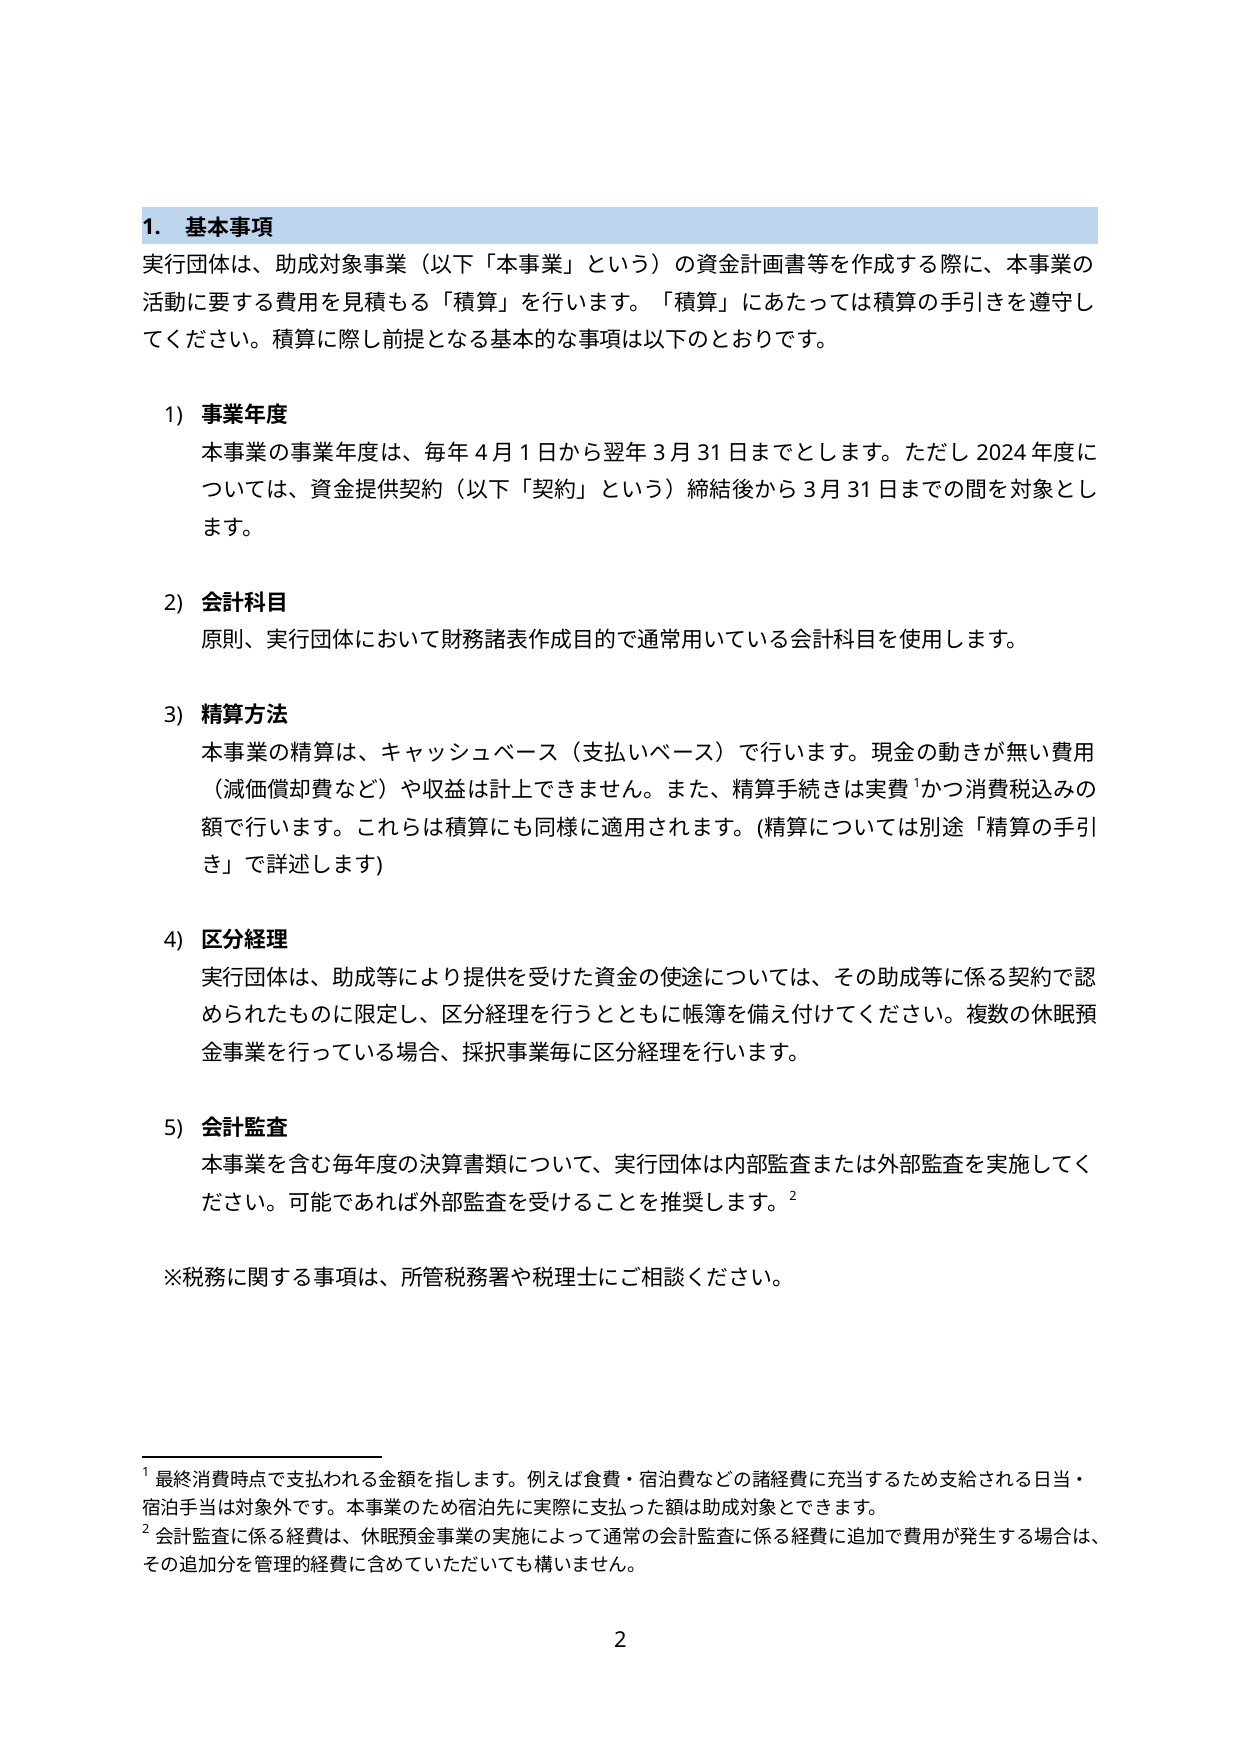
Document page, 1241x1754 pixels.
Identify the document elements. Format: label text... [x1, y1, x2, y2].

list 実行団体は、助成等により提供を受けた資金の使途については、その助成等に係る契約で認められたものに限定し、区分経理を行うとともに帳簿を備え付けてください。複数の休眠預金事業を行っている場合、採択事業毎に区分経理を行います。 [201, 957, 1098, 1069]
list 精算方法 本事業の精算は、キャッシュベース（支払いベース）で行います。現金の動きが無い費用（減価償却費など）や収益は計上できません。また、精算手続きは実費かつ消費税込みの額で行います。これらは積算にも同様に適用されます。(精算については別途「精算の手引き」で詳述します) [164, 694, 1098, 882]
list 会計監査 本事業を含む毎年度の決算書類について、実行団体は内部監査または外部監査を実施してください。可能であれば外部監査を受けることを推奨します。 [164, 1107, 1098, 1219]
list 会計科目 原則、実行団体において財務諸表作成目的で通常用いている会計科目を使用します。 [164, 582, 1098, 657]
text 実行団体は、助成対象事業（以下「本事業」という）の資金計画書等を作成する際に、本事業の活動に要する費用を見積もる「積算」を行います。「積算」にあたっては積算の手引きを遵守してください。積算に際し前提となる基本的な事項は以下のとおりです。 [142, 244, 1098, 357]
list 区分経理 [164, 919, 1098, 957]
list 事業年度 本事業の事業年度は、毎年4月1日から翌年3月31日までとします。ただし2024年度については、資金提供契約（以下「契約」という）締結後から3月31日までの間を対象とします。 [164, 394, 1098, 544]
list 基本事項 [142, 207, 1098, 244]
text ※税務に関する事項は、所管税務署や税理士にご相談ください。 [164, 1257, 1098, 1294]
